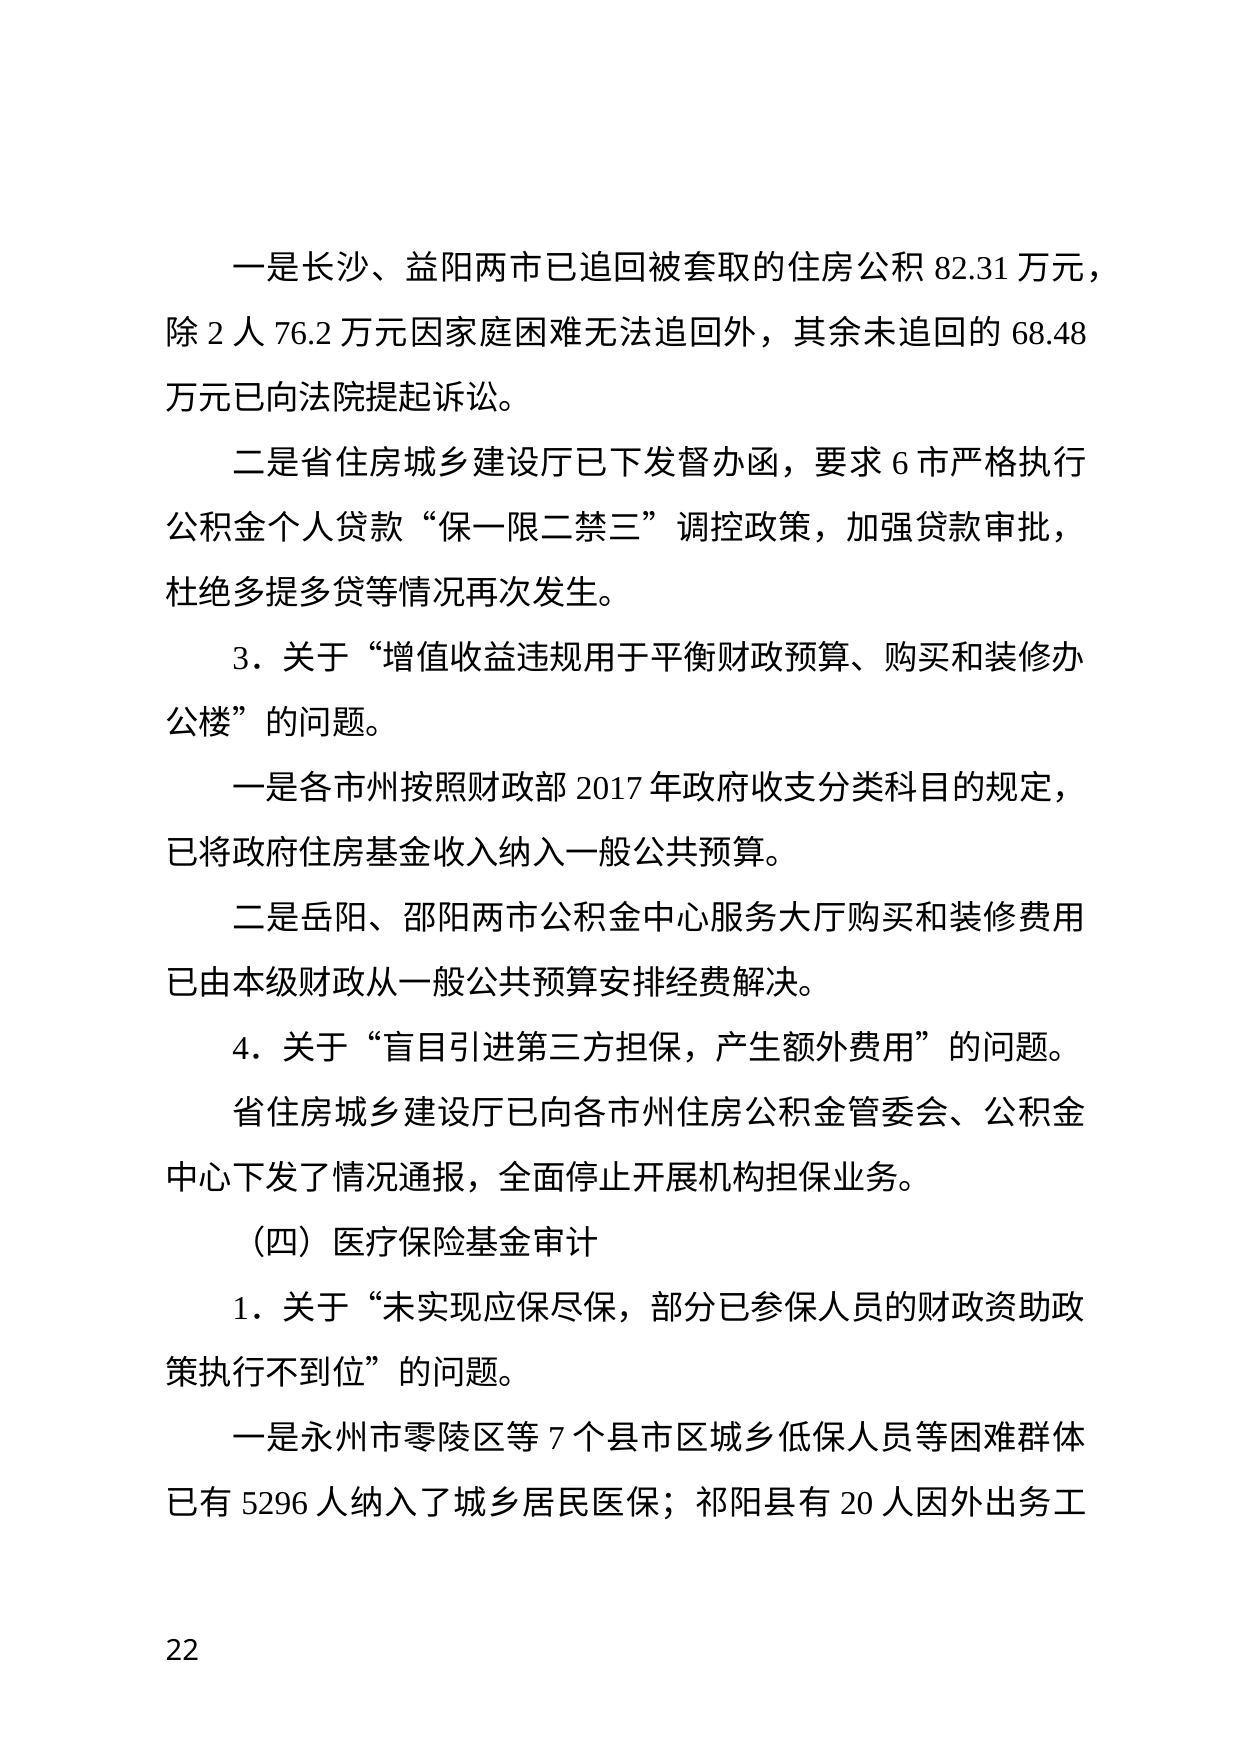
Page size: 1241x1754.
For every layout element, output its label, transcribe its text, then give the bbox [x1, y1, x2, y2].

text 4．关于“盲目引进第三方担保，产生额外费用”的问题。 [165, 1013, 1087, 1078]
text 1．关于“未实现应保尽保，部分已参保人员的财政资助政策执行不到位”的问题。 [165, 1273, 1087, 1403]
text 3．关于“增值收益违规用于平衡财政预算、购买和装修办公楼”的问题。 [165, 623, 1087, 753]
text 二是省住房城乡建设厅已下发督办函，要求6市严格执行公积金个人贷款“保一限二禁三”调控政策，加强贷款审批，杜绝多提多贷等情况再次发生。 [165, 428, 1087, 623]
text 省住房城乡建设厅已向各市州住房公积金管委会、公积金中心下发了情况通报，全面停止开展机构担保业务。 [165, 1078, 1087, 1208]
text 二是岳阳、邵阳两市公积金中心服务大厅购买和装修费用，已由本级财政从一般公共预算安排经费解决。 [165, 883, 1087, 1013]
text （四）医疗保险基金审计 [165, 1208, 1087, 1273]
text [165, 1403, 1087, 1533]
text 一是长沙、益阳两市已追回被套取的住房公积82.31万元，除2人76.2万元因家庭困难无法追回外，其余未追回的68.48万元已向法院提起诉讼。 [165, 233, 1087, 428]
text 一是各市州按照财政部2017年政府收支分类科目的规定，已将政府住房基金收入纳入一般公共预算。 [165, 753, 1087, 883]
